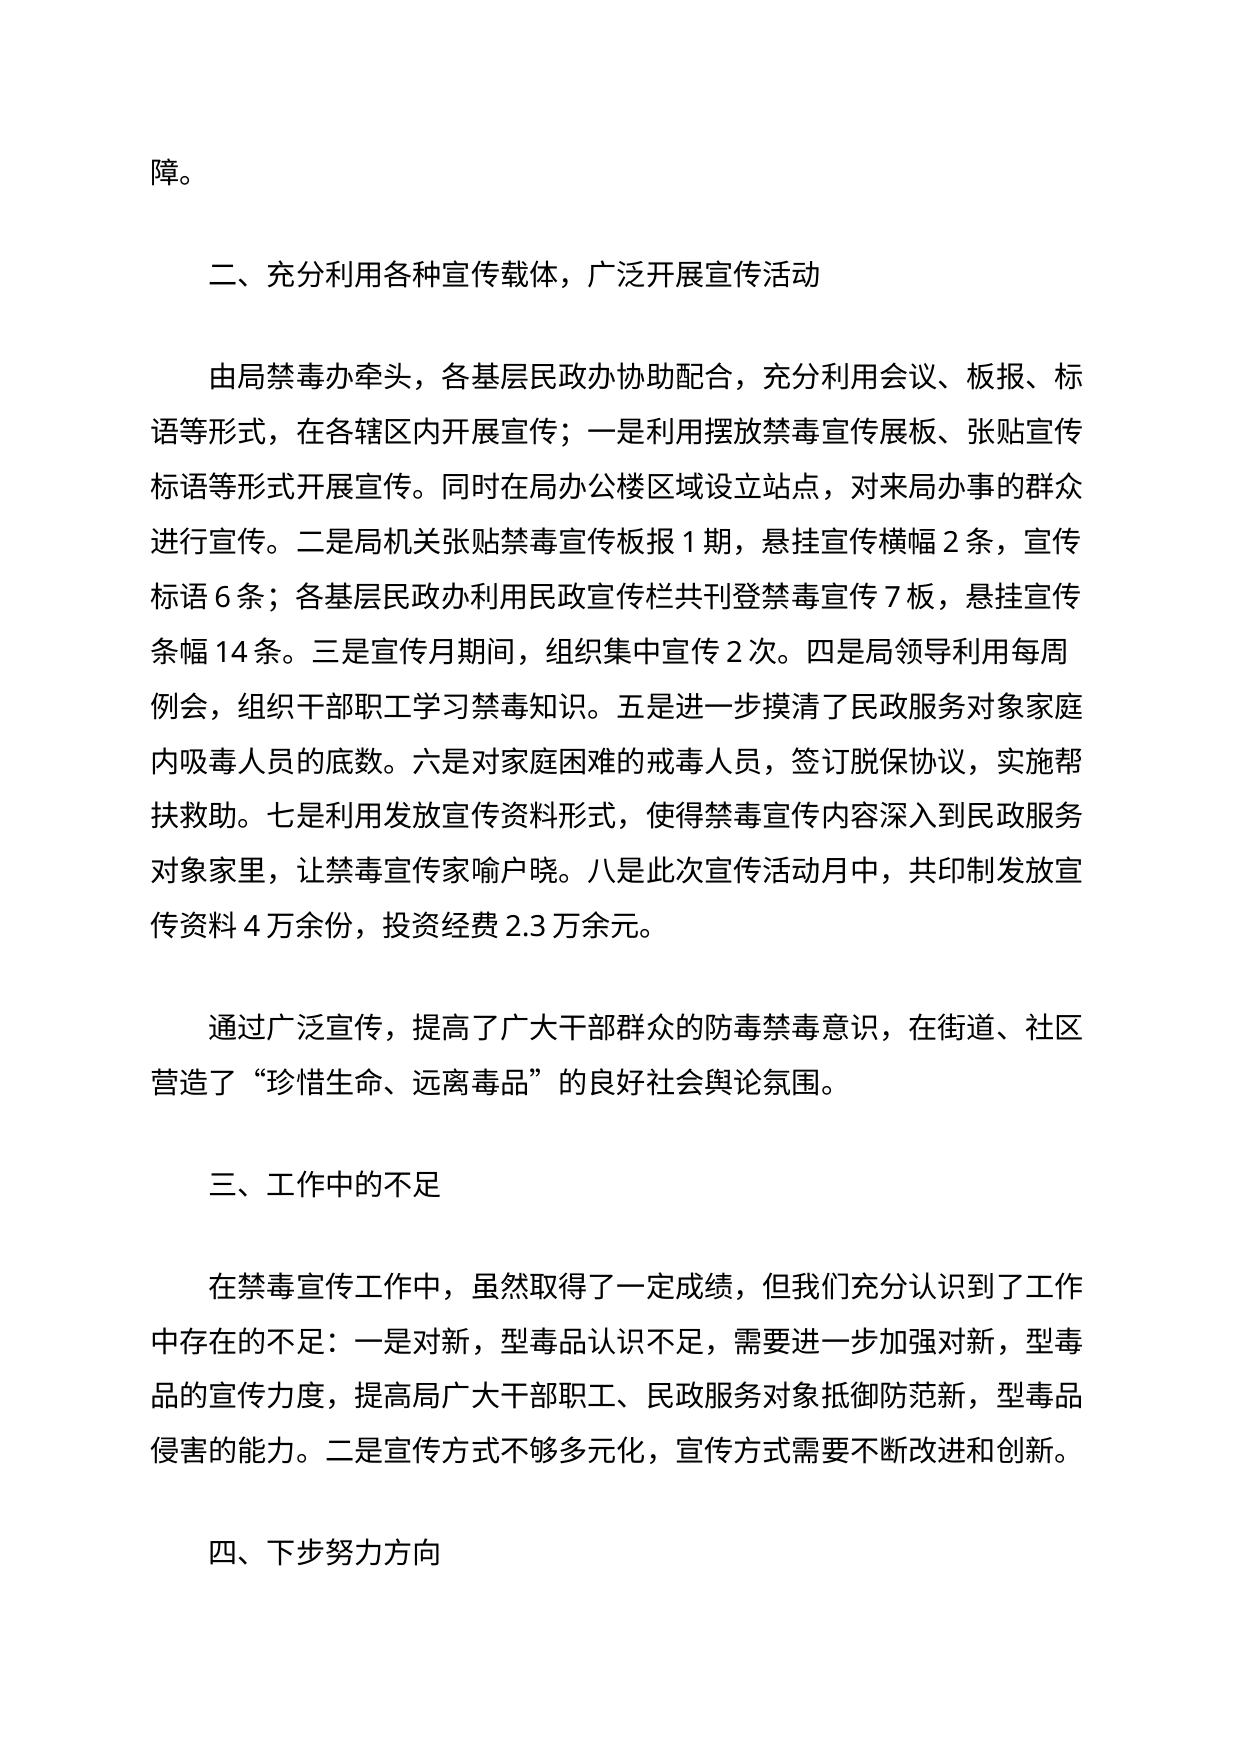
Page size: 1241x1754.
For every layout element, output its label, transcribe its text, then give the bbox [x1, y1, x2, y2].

text 三、工作中的不足 [150, 1161, 1090, 1204]
text 二、充分利用各种宣传载体，广泛开展宣传活动 [150, 252, 1090, 294]
text 在禁毒宣传工作中，虽然取得了一定成绩，但我们充分认识到了工作中存在的不足：一是对新，型毒品认识不足，需要进一步加强对新，型毒品的宣传力度，提高局广大干部职工、民政服务对象抵御防范新，型毒品侵害的能力。二是宣传方式不够多元化，宣传方式需要不断改进和创新。 [150, 1263, 1090, 1470]
text 通过广泛宣传，提高了广大干部群众的防毒禁毒意识，在街道、社区营造了“珍惜生命、远离毒品”的良好社会舆论氛围。 [150, 1005, 1090, 1102]
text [150, 150, 1090, 192]
text 由局禁毒办牵头，各基层民政办协助配合，充分利用会议、板报、标语等形式，在各辖区内开展宣传；一是利用摆放禁毒宣传展板、张贴宣传标语等形式开展宣传。同时在局办公楼区域设立站点，对来局办事的群众进行宣传。二是局机关张贴禁毒宣传板报1期，悬挂宣传横幅2条，宣传标语6条；各基层民政办利用民政宣传栏共刊登禁毒宣传7板，悬挂宣传条幅14条。三是宣传月期间，组织集中宣传2次。四是局领导利用每周例会，组织干部职工学习禁毒知识。五是进一步摸清了民政服务对象家庭内吸毒人员的底数。六是对家庭困难的戒毒人员，签订脱保协议，实施帮扶救助。七是利用发放宣传资料形式，使得禁毒宣传内容深入到民政服务对象家里，让禁毒宣传家喻户晓。八是此次宣传活动月中，共印制发放宣传资料4万余份，投资经费2.3万余元。 [150, 353, 1090, 945]
text 四、下步努力方向 [150, 1530, 1090, 1572]
